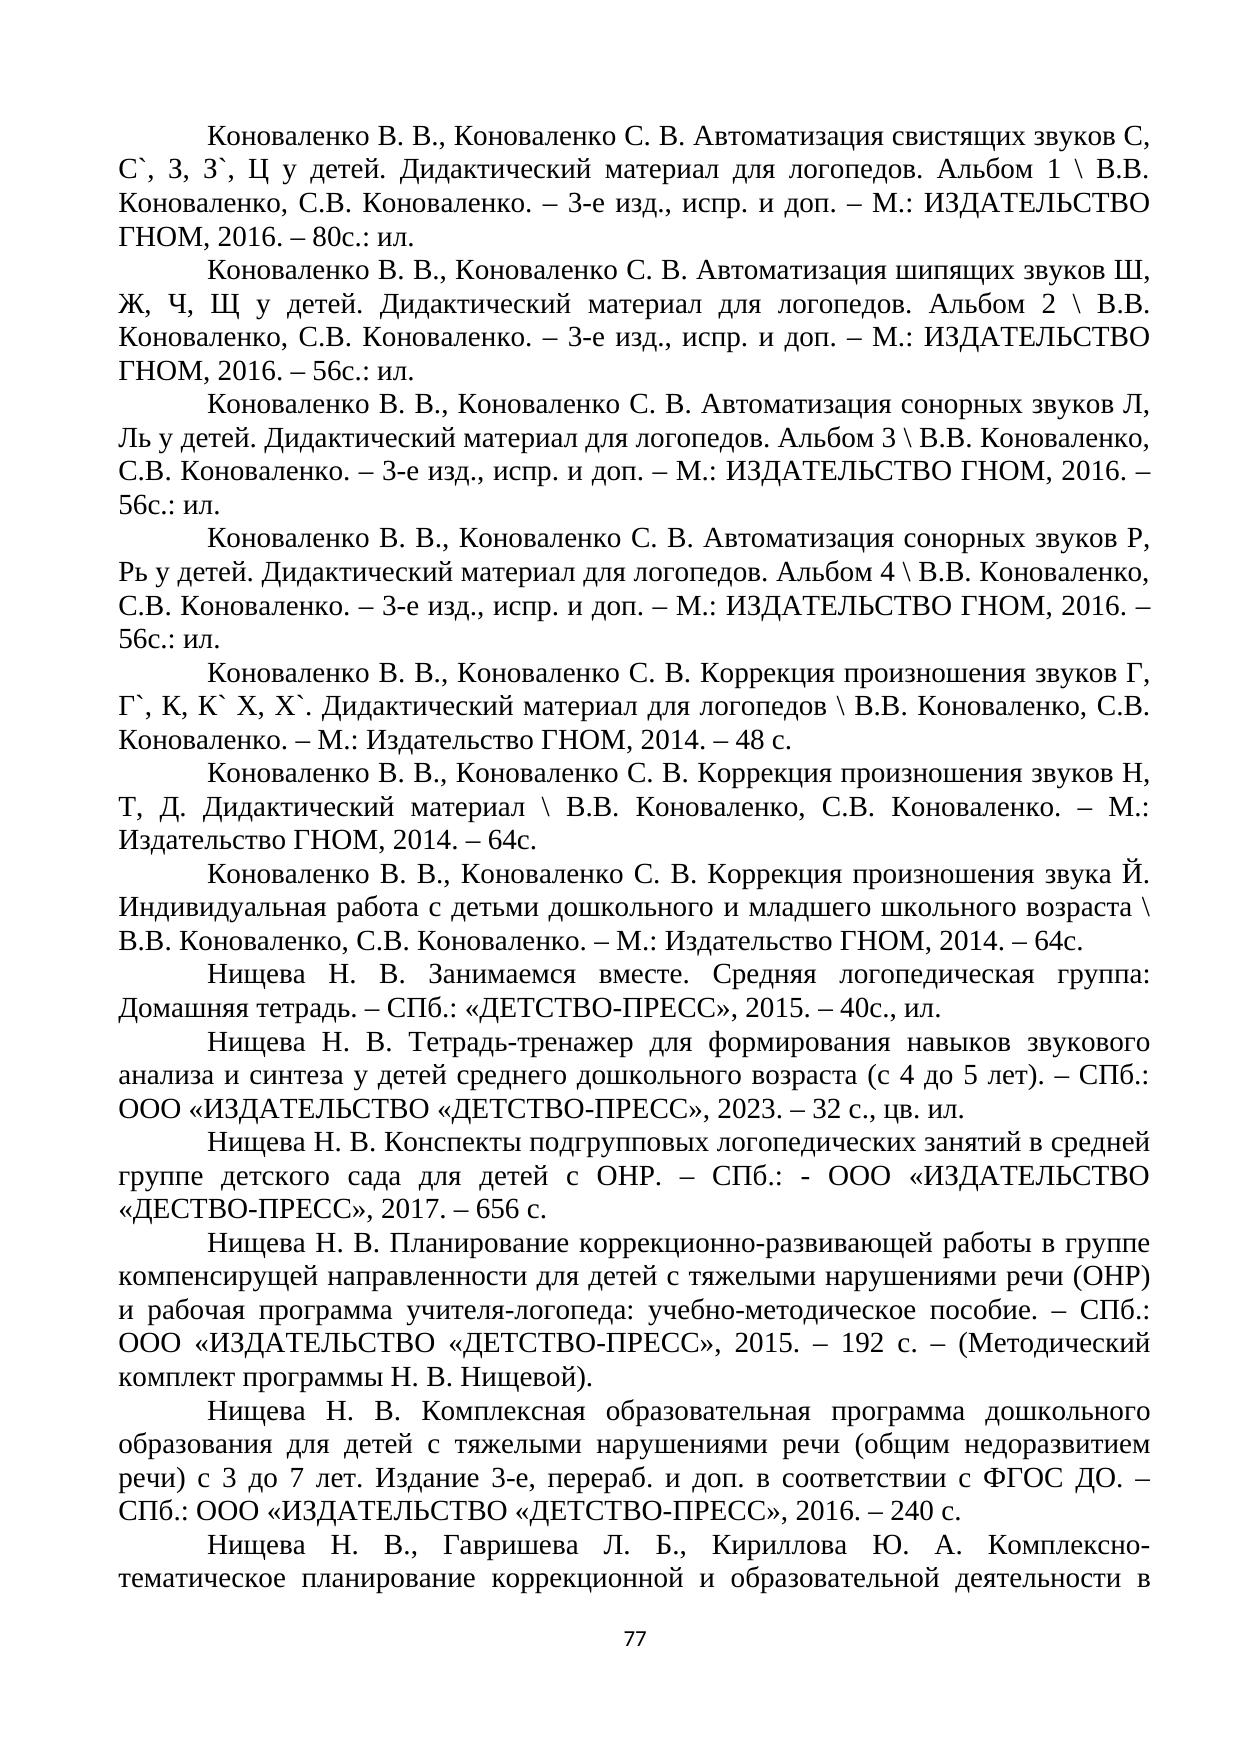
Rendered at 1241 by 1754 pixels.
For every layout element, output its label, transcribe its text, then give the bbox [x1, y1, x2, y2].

text Коноваленко В. В., Коноваленко С. В. Автоматизация сонорных звуков Л, Ль у детей. Дидактический материал для логопедов. Альбом 3 \ В.В. Коноваленко, С.В. Коноваленко. – 3-е изд., испр. и доп. – М.: ИЗДАТЕЛЬСТВО ГНОМ, 2016. – 56с.: ил. [118, 386, 1152, 521]
text Коноваленко В. В., Коноваленко С. В. Автоматизация свистящих звуков С, С`, З, З`, Ц у детей. Дидактический материал для логопедов. Альбом 1 \ В.В. Коноваленко, С.В. Коноваленко. – 3-е изд., испр. и доп. – М.: ИЗДАТЕЛЬСТВО ГНОМ, 2016. – 80с.: ил. [118, 118, 1152, 252]
text Нищева Н. В. Комплексная образовательная программа дошкольного образования для детей с тяжелыми нарушениями речи (общим недоразвитием речи) с 3 до 7 лет. Издание 3-е, перераб. и доп. в соответствии с ФГОС ДО. – СПб.: ООО «ИЗДАТЕЛЬСТВО «ДЕТСТВО-ПРЕСС», 2016. – 240 с. [118, 1393, 1152, 1527]
text Нищева Н. В. Конспекты подгрупповых логопедических занятий в средней группе детского сада для детей с ОНР. – СПб.: - ООО «ИЗДАТЕЛЬСТВО «ДЕСТВО-ПРЕСС», 2017. – 656 с. [118, 1124, 1152, 1225]
text Нищева Н. В. Занимаемся вместе. Средняя логопедическая группа: Домашняя тетрадь. – СПб.: «ДЕТСТВО-ПРЕСС», 2015. – 40с., ил. [118, 957, 1152, 1024]
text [118, 1527, 1152, 1594]
text Коноваленко В. В., Коноваленко С. В. Автоматизация шипящих звуков Ш, Ж, Ч, Щ у детей. Дидактический материал для логопедов. Альбом 2 \ В.В. Коноваленко, С.В. Коноваленко. – 3-е изд., испр. и доп. – М.: ИЗДАТЕЛЬСТВО ГНОМ, 2016. – 56с.: ил. [118, 252, 1152, 386]
text Коноваленко В. В., Коноваленко С. В. Коррекция произношения звуков Н, Т, Д. Дидактический материал \ В.В. Коноваленко, С.В. Коноваленко. – М.: Издательство ГНОМ, 2014. – 64с. [118, 755, 1152, 856]
text Нищева Н. В. Тетрадь-тренажер для формирования навыков звукового анализа и синтеза у детей среднего дошкольного возраста (с 4 до 5 лет). – СПб.: ООО «ИЗДАТЕЛЬСТВО «ДЕТСТВО-ПРЕСС», 2023. – 32 с., цв. ил. [118, 1024, 1152, 1124]
text Коноваленко В. В., Коноваленко С. В. Коррекция произношения звука Й. Индивидуальная работа с детьми дошкольного и младшего школьного возраста \ В.В. Коноваленко, С.В. Коноваленко. – М.: Издательство ГНОМ, 2014. – 64с. [118, 856, 1152, 957]
text Нищева Н. В. Планирование коррекционно-развивающей работы в группе компенсирущей направленности для детей с тяжелыми нарушениями речи (ОНР) и рабочая программа учителя-логопеда: учебно-методическое пособие. – СПб.: ООО «ИЗДАТЕЛЬСТВО «ДЕТСТВО-ПРЕСС», 2015. – 192 с. – (Методический комплект программы Н. В. Нищевой). [118, 1225, 1152, 1393]
text Коноваленко В. В., Коноваленко С. В. Автоматизация сонорных звуков Р, Рь у детей. Дидактический материал для логопедов. Альбом 4 \ В.В. Коноваленко, С.В. Коноваленко. – 3-е изд., испр. и доп. – М.: ИЗДАТЕЛЬСТВО ГНОМ, 2016. – 56с.: ил. [118, 521, 1152, 655]
text Коноваленко В. В., Коноваленко С. В. Коррекция произношения звуков Г, Г`, К, К` Х, Х`. Дидактический материал для логопедов \ В.В. Коноваленко, С.В. Коноваленко. – М.: Издательство ГНОМ, 2014. – 48 с. [118, 655, 1152, 755]
